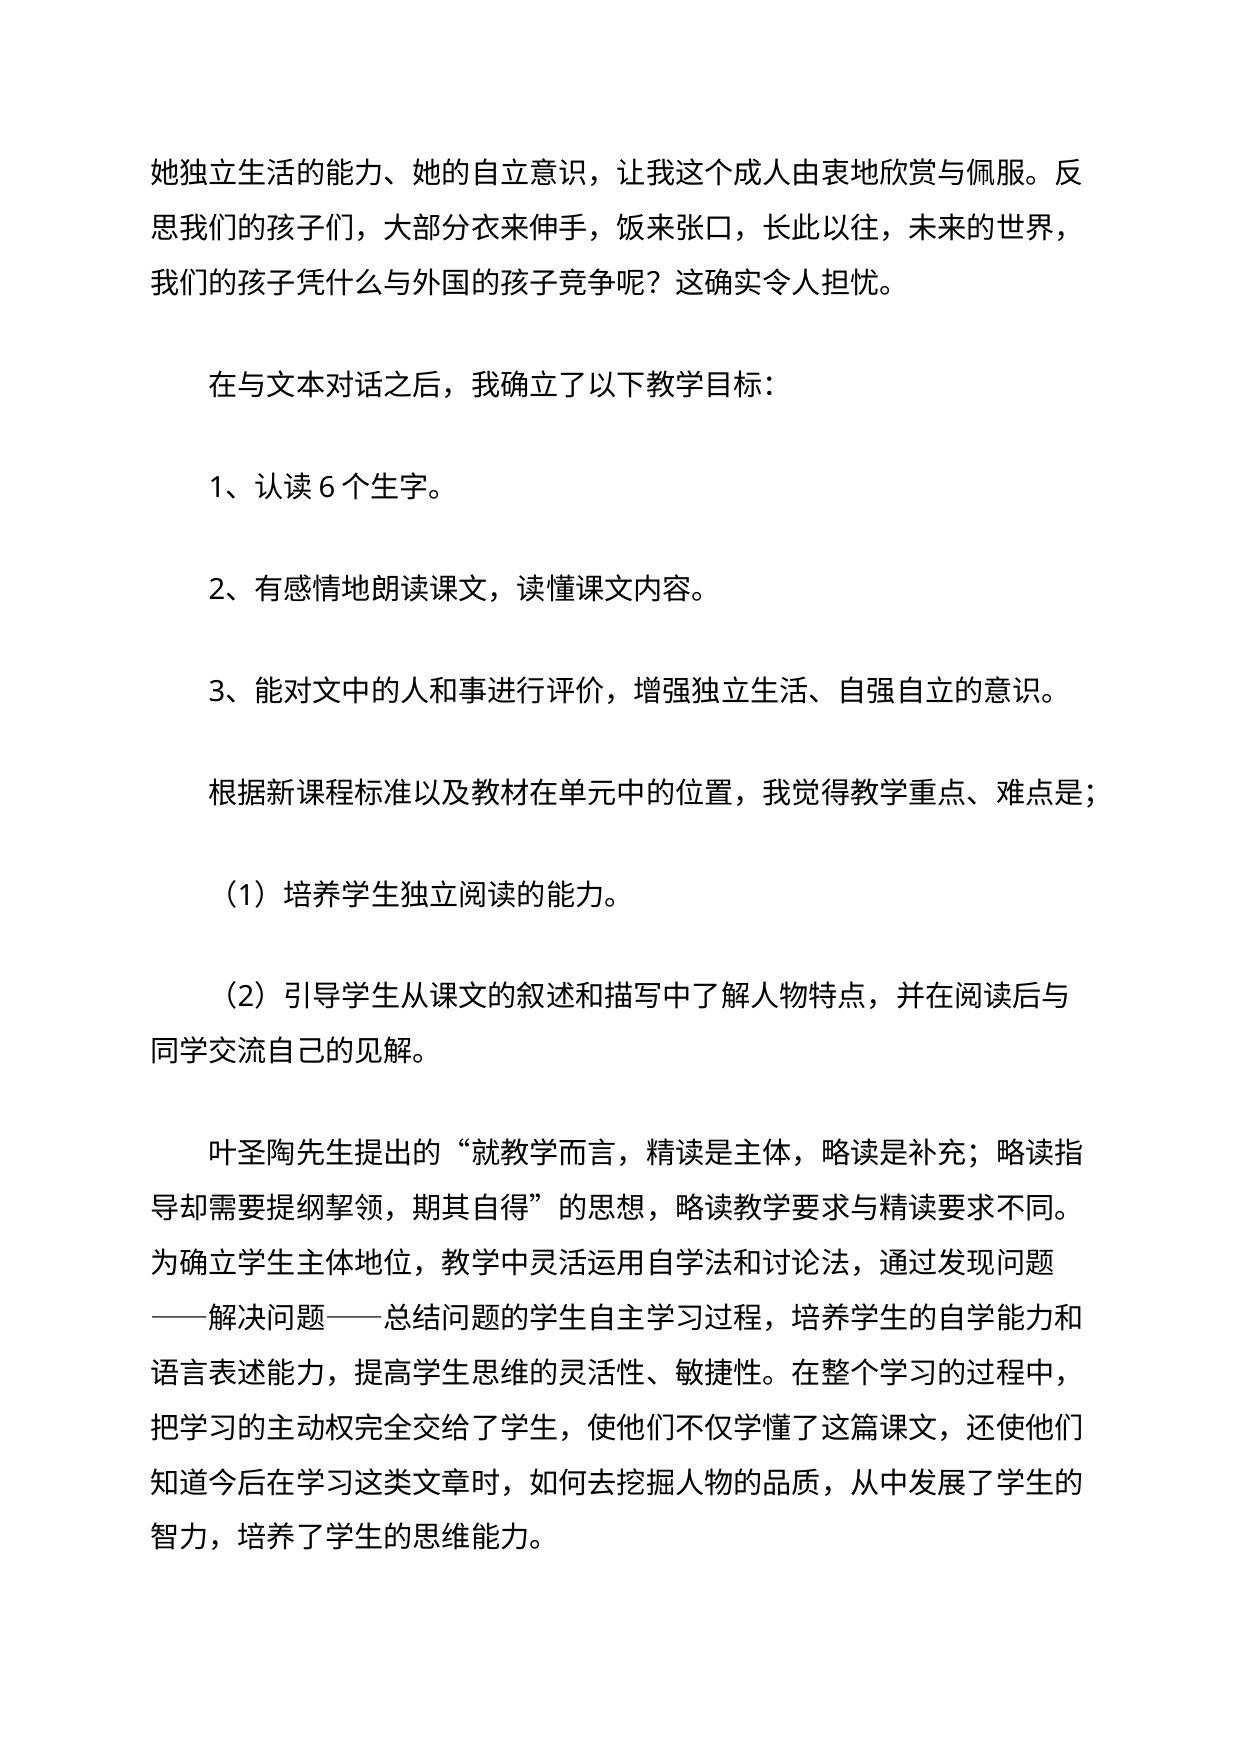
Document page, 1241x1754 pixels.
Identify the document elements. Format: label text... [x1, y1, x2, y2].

text 2、有感情地朗读课文，读懂课文内容。 [150, 565, 1090, 608]
text 1、认读6个生字。 [150, 463, 1090, 506]
text 在与文本对话之后，我确立了以下教学目标： [150, 362, 1090, 404]
text （1）培养学生独立阅读的能力。 [150, 871, 1090, 913]
text 叶圣陶先生提出的“就教学而言，精读是主体，略读是补充；略读指导却需要提纲挈领，期其自得”的思想，略读教学要求与精读要求不同。为确立学生主体地位，教学中灵活运用自学法和讨论法，通过发现问题——解决问题——总结问题的学生自主学习过程，培养学生的自学能力和语言表述能力，提高学生思维的灵活性、敏捷性。在整个学习的过程中，把学习的主动权完全交给了学生，使他们不仅学懂了这篇课文，还使他们知道今后在学习这类文章时，如何去挖掘人物的品质，从中发展了学生的智力，培养了学生的思维能力。 [150, 1130, 1090, 1556]
text 3、能对文中的人和事进行评价，增强独立生活、自强自立的意识。 [150, 667, 1090, 710]
text 根据新课程标准以及教材在单元中的位置，我觉得教学重点、难点是； [150, 769, 1090, 812]
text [150, 150, 1090, 302]
text （2）引导学生从课文的叙述和描写中了解人物特点，并在阅读后与同学交流自己的见解。 [150, 973, 1090, 1070]
